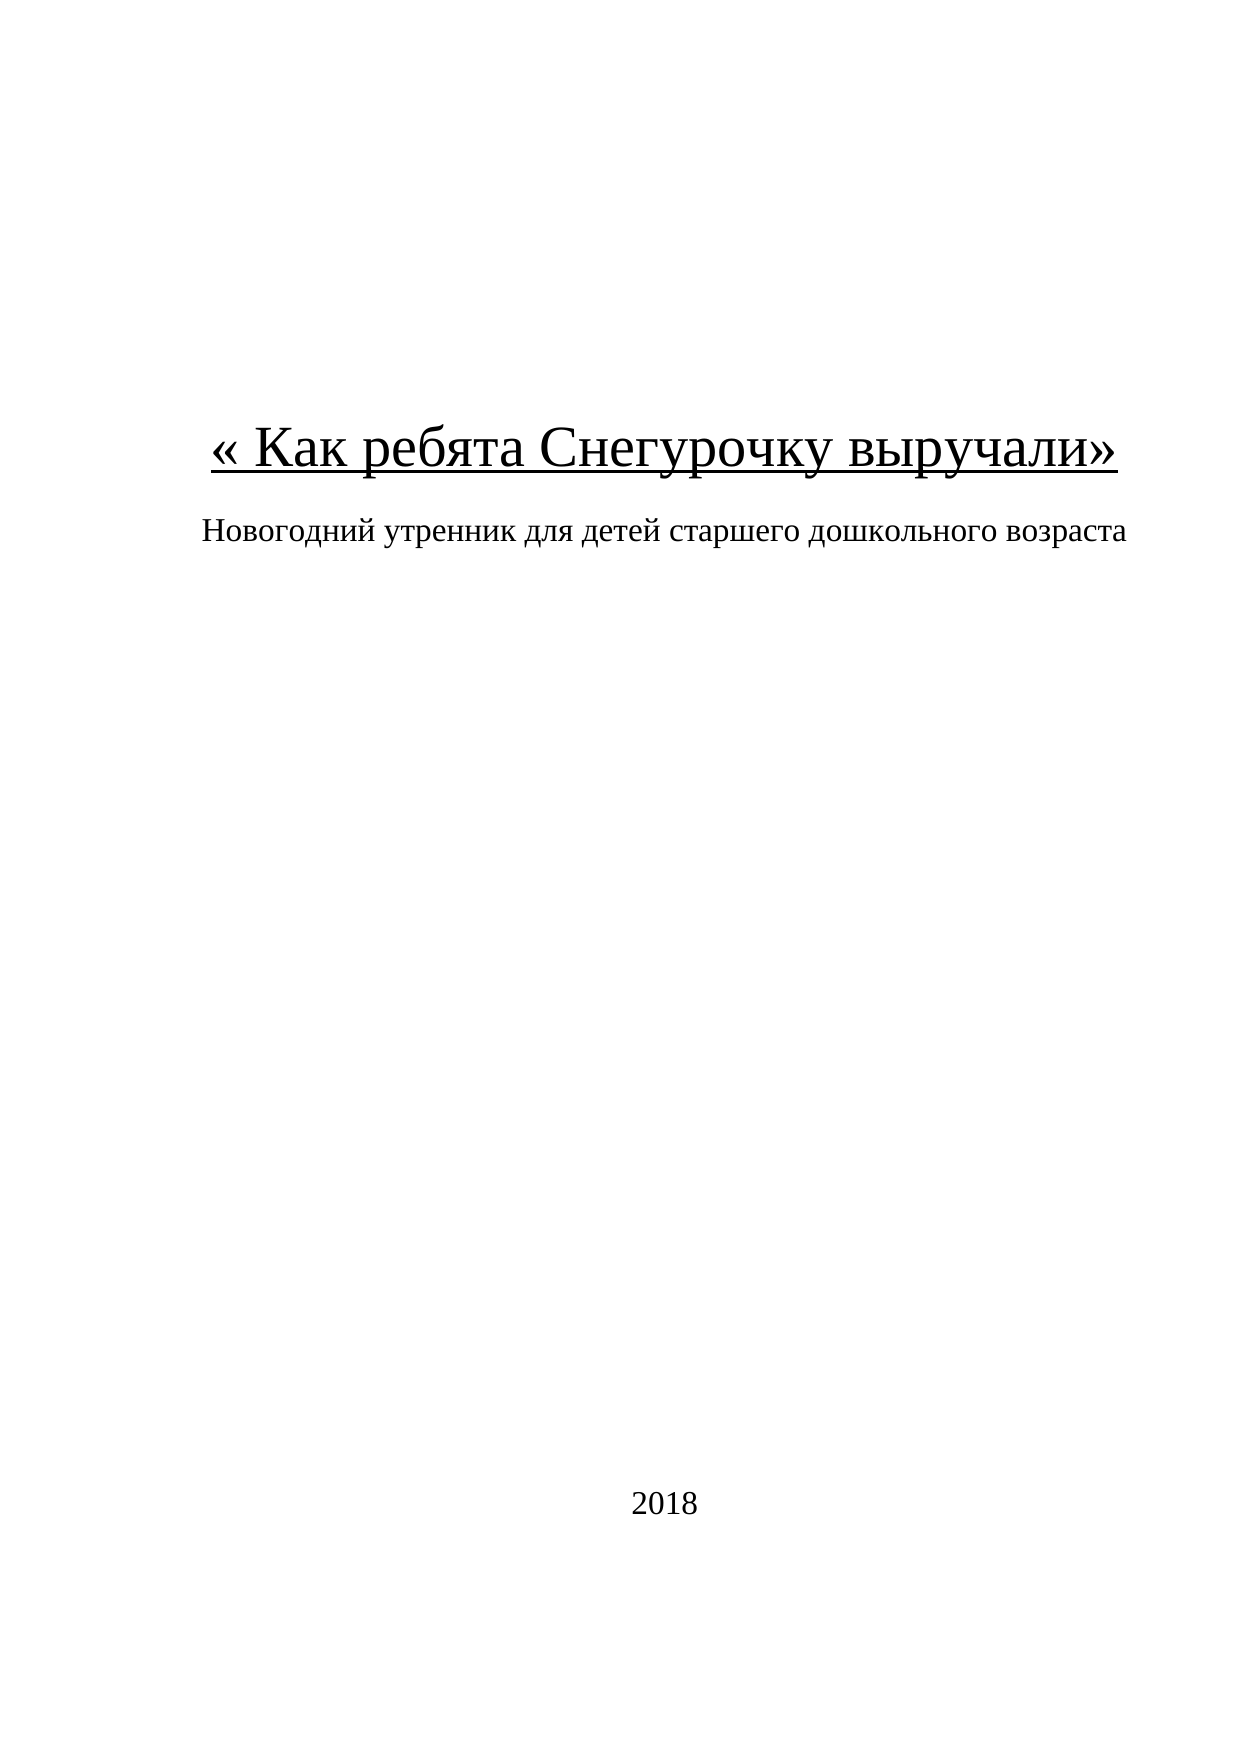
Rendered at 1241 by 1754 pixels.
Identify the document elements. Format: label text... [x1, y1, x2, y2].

text Новогодний утренник для детей старшего дошкольного возраста [177, 510, 1152, 548]
text « Как ребята Снегурочку выручали» [177, 412, 1152, 479]
text 2018 [177, 1483, 1152, 1522]
